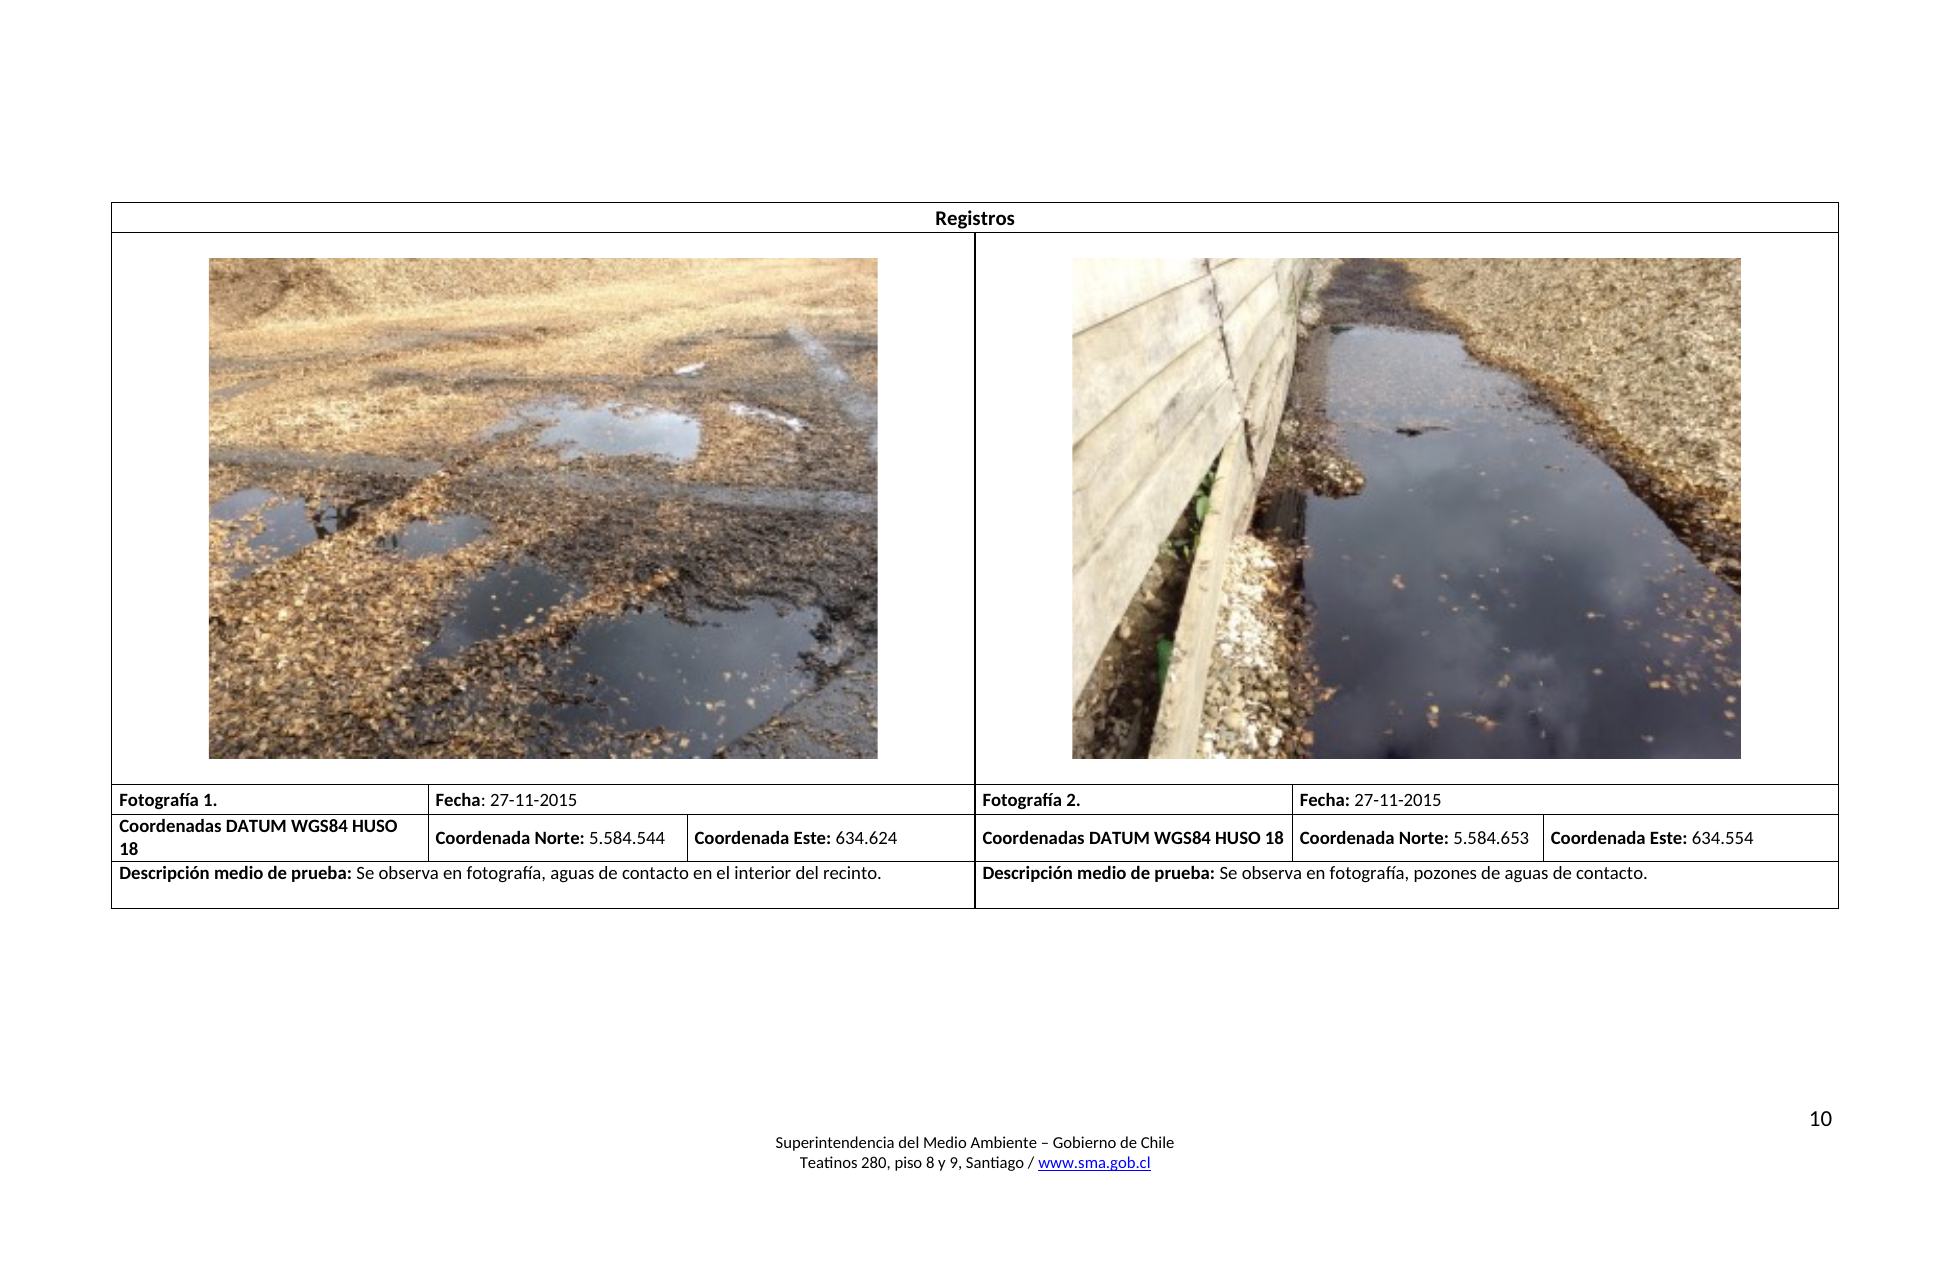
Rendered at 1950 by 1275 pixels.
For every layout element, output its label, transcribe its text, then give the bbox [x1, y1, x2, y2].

picture [208, 258, 878, 759]
table_cell Fotografía 1. [112, 785, 428, 814]
table_cell Fecha: 27-11-2015 [1293, 785, 1838, 814]
table_cell [976, 233, 1838, 784]
table_cell Fecha: 27-11-2015 [429, 785, 974, 814]
table_cell Descripción medio de prueba: Se observa en fotografía, aguas de contacto en el interior del recinto. [112, 862, 974, 908]
table_cell Coordenada Norte: 5.584.544 [429, 815, 687, 861]
table_cell Coordenadas DATUM WGS84 HUSO 18 [976, 815, 1292, 861]
table_cell [112, 233, 974, 784]
table_cell Coordenada Este: 634.554 [1544, 815, 1838, 861]
table_cell Descripción medio de prueba: Se observa en fotografía, pozones de aguas de contacto. [976, 862, 1838, 908]
picture [1072, 258, 1741, 759]
table_cell Fotografía 2. [976, 785, 1292, 814]
table_cell Coordenada Este: 634.624 [688, 815, 974, 861]
table_cell Coordenadas DATUM WGS84 HUSO 18 [112, 815, 428, 861]
table_header Registros [112, 203, 1838, 232]
table_cell Coordenada Norte: 5.584.653 [1293, 815, 1543, 861]
